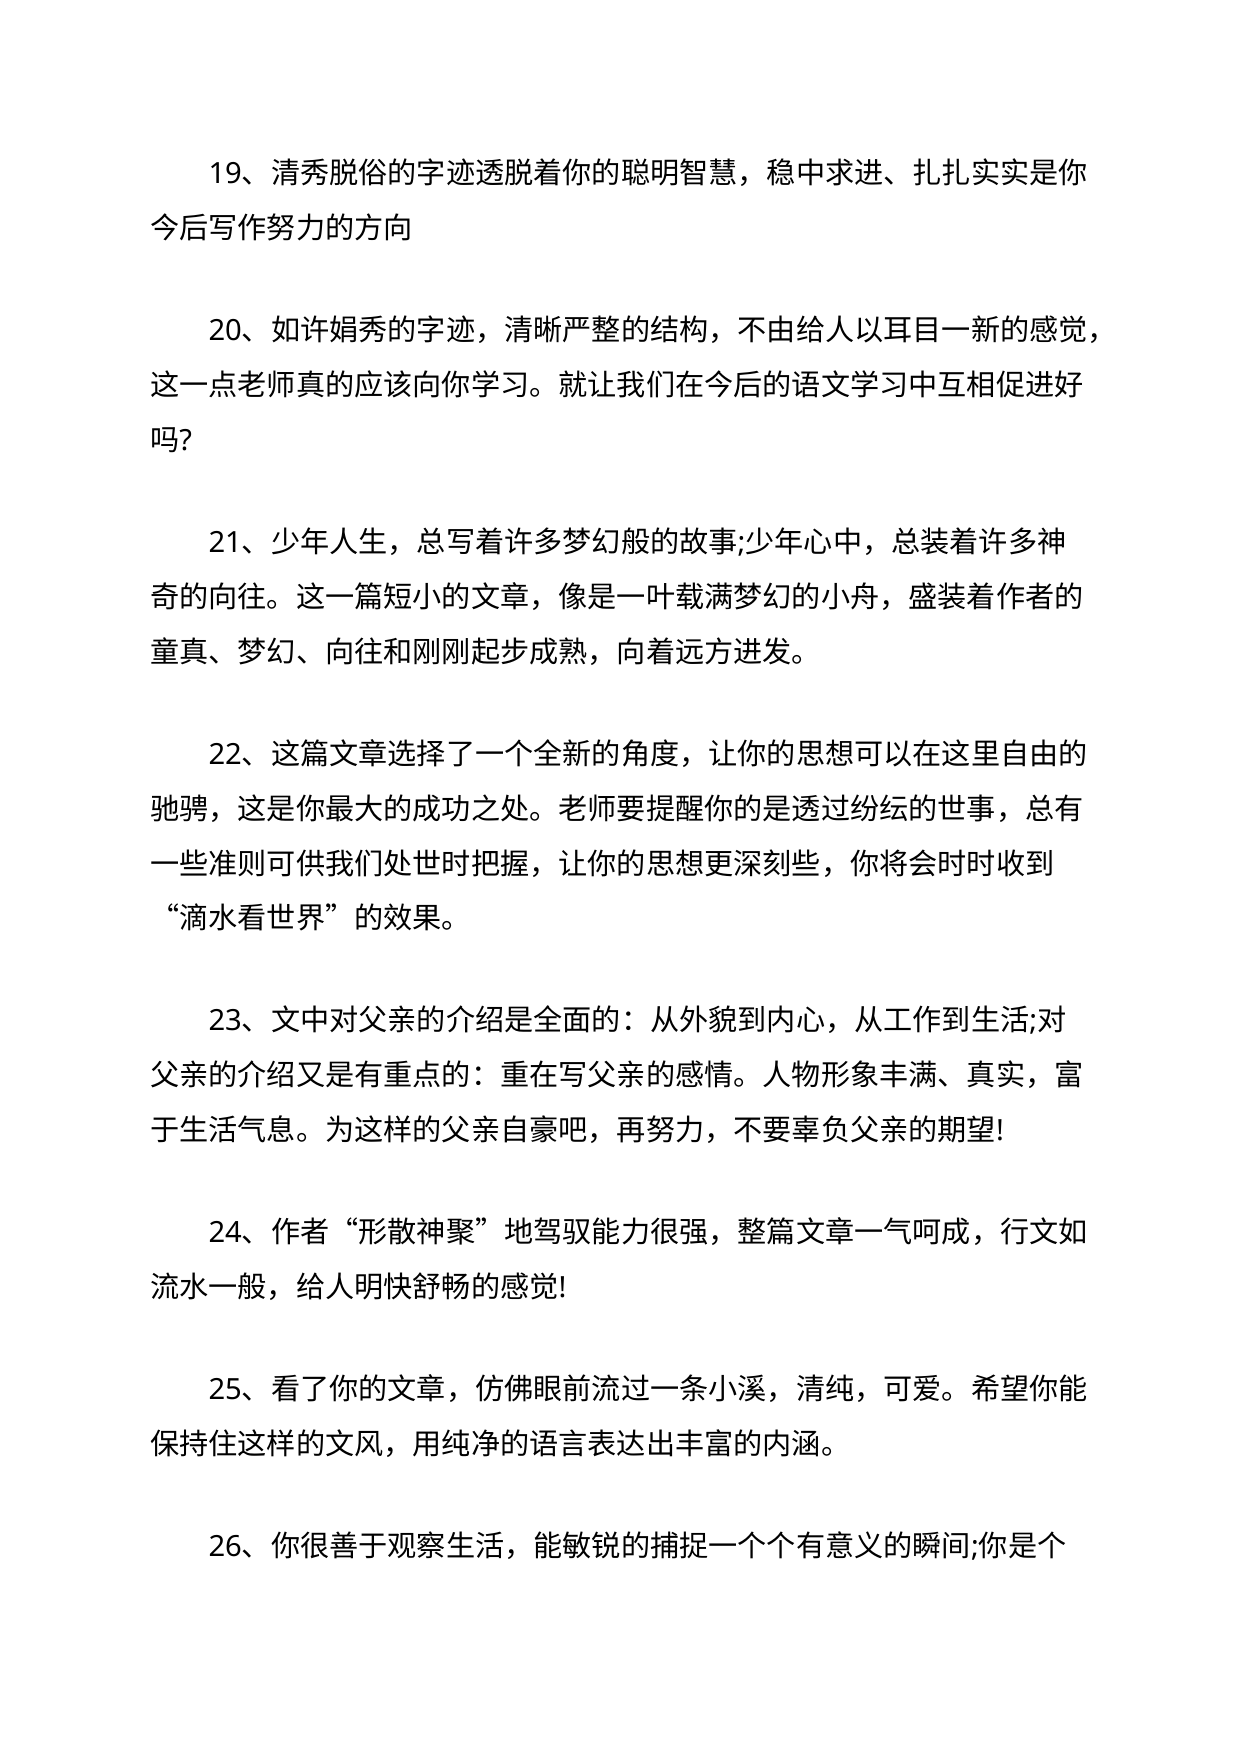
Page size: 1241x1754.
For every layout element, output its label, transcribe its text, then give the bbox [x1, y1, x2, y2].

text 20、如许娟秀的字迹，清晰严整的结构，不由给人以耳目一新的感觉，这一点老师真的应该向你学习。就让我们在今后的语文学习中互相促进好吗? [150, 307, 1090, 459]
text 21、少年人生，总写着许多梦幻般的故事;少年心中，总装着许多神奇的向往。这一篇短小的文章，像是一叶载满梦幻的小舟，盛装着作者的童真、梦幻、向往和刚刚起步成熟，向着远方进发。 [150, 519, 1090, 671]
text 25、看了你的文章，仿佛眼前流过一条小溪，清纯，可爱。希望你能保持住这样的文风，用纯净的语言表达出丰富的内涵。 [150, 1366, 1090, 1463]
text 23、文中对父亲的介绍是全面的：从外貌到内心，从工作到生活;对父亲的介绍又是有重点的：重在写父亲的感情。人物形象丰满、真实，富于生活气息。为这样的父亲自豪吧，再努力，不要辜负父亲的期望! [150, 997, 1090, 1149]
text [150, 1522, 1090, 1565]
text 24、作者“形散神聚”地驾驭能力很强，整篇文章一气呵成，行文如流水一般，给人明快舒畅的感觉! [150, 1209, 1090, 1306]
text 19、清秀脱俗的字迹透脱着你的聪明智慧，稳中求进、扎扎实实是你今后写作努力的方向 [150, 150, 1090, 247]
text 22、这篇文章选择了一个全新的角度，让你的思想可以在这里自由的驰骋，这是你最大的成功之处。老师要提醒你的是透过纷纭的世事，总有一些准则可供我们处世时把握，让你的思想更深刻些，你将会时时收到“滴水看世界”的效果。 [150, 730, 1090, 937]
